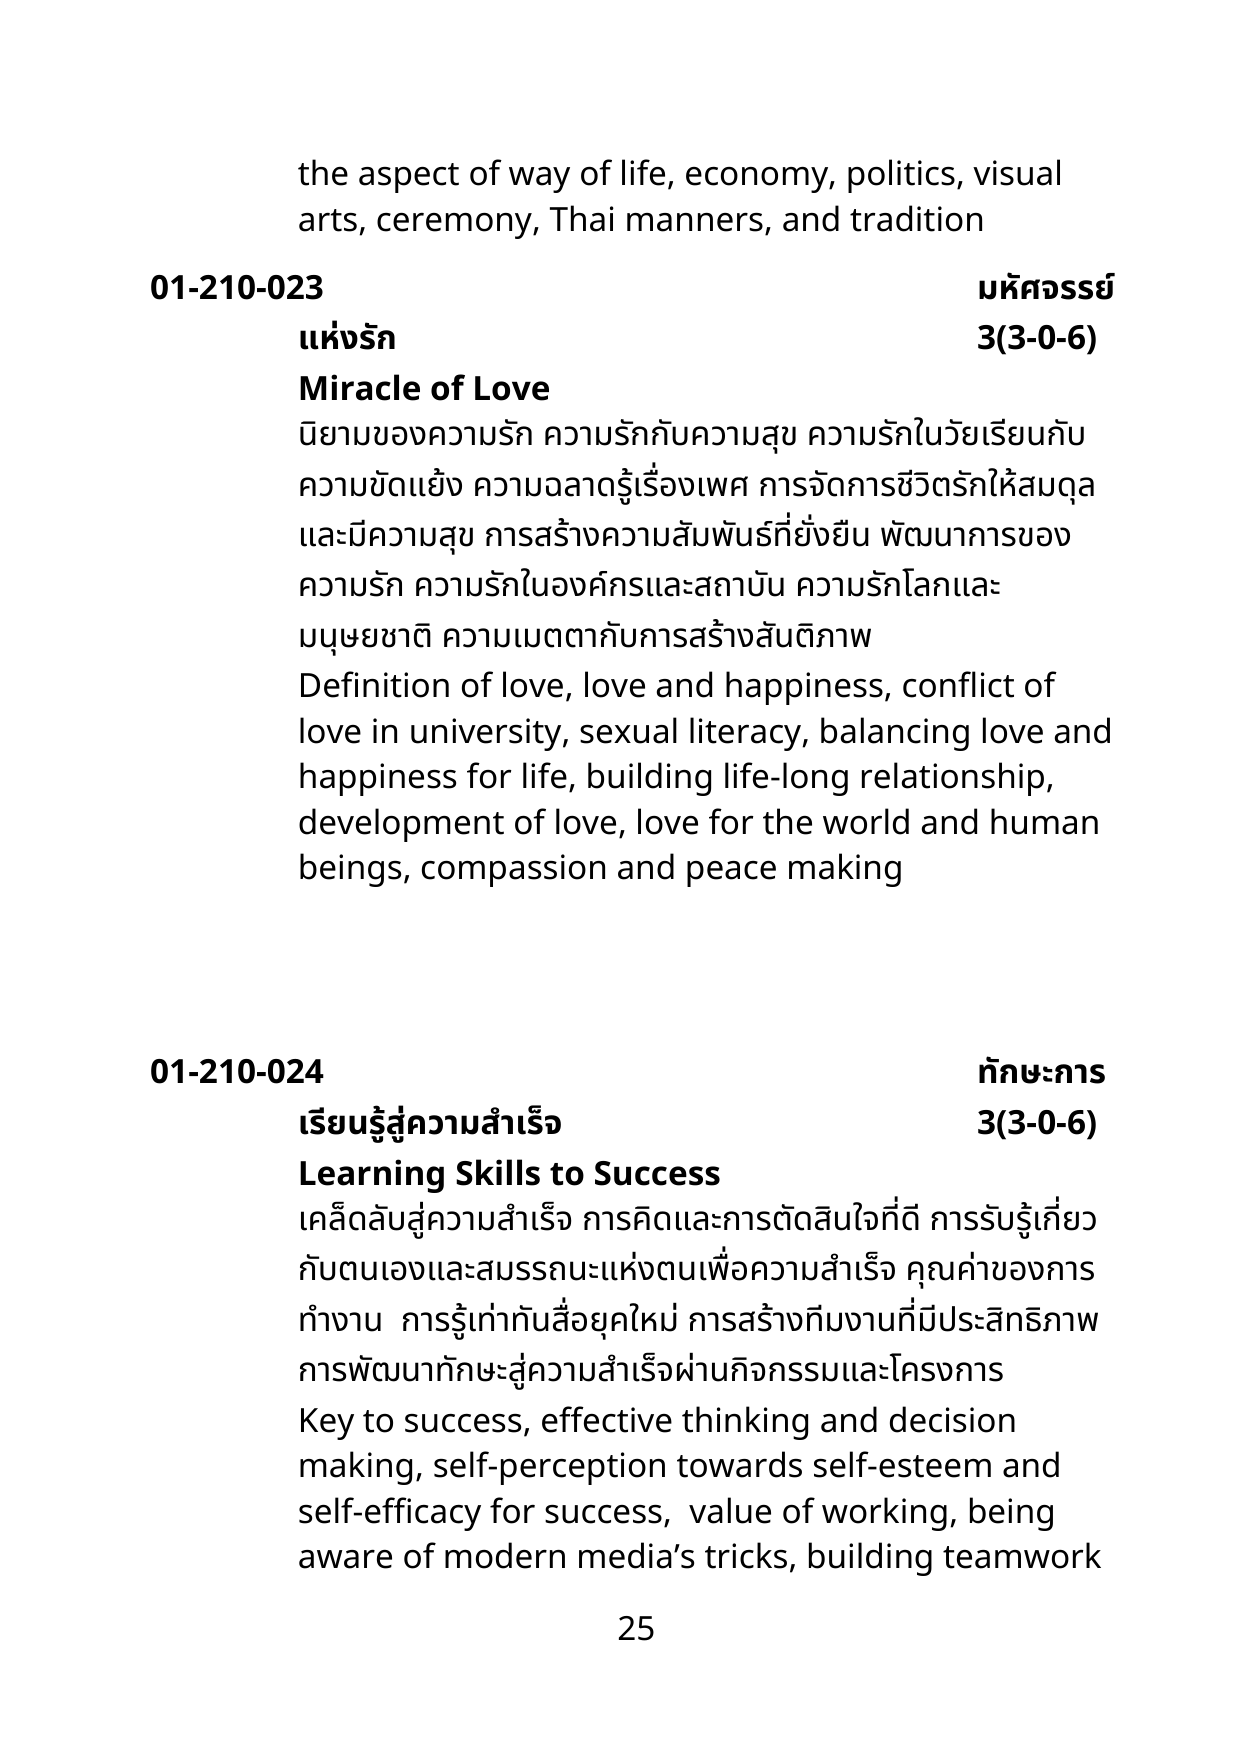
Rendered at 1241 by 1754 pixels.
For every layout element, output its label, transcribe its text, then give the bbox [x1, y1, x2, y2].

text เคล็ดลับสู่ความสำเร็จ การคิดและการตัดสินใจที่ดี การรับรู้เกี่ยวกับตนเองและสมรรถนะแห่งตนเพื่อความสำเร็จ คุณค่าของการทำงาน การรู้เท่าทันสื่อยุคใหม่ การสร้างทีมงานที่มีประสิทธิภาพ การพัฒนาทักษะสู่ความสำเร็จผ่านกิจกรรมและโครงการ [150, 1195, 1122, 1397]
text Learning Skills to Success [150, 1149, 1122, 1195]
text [150, 150, 1122, 241]
text 01-210-024 ทักษะการเรียนรู้สู่ความสำเร็จ 3(3-0-6) [150, 1048, 1122, 1149]
text Definition of love, love and happiness, conflict of love in university, sexual literacy, balancing love and happiness for life, building life-long relationship, development of love, love for the world and human beings, compassion and peace making [150, 662, 1122, 889]
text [150, 1397, 1122, 1578]
text Miracle of Love [150, 365, 1122, 410]
text นิยามของความรัก ความรักกับความสุข ความรักในวัยเรียนกับความขัดแย้ง ความฉลาดรู้เรื่องเพศ การจัดการชีวิตรักให้สมดุลและมีความสุข การสร้างความสัมพันธ์ที่ยั่งยืน พัฒนาการของความรัก ความรักในองค์กรและสถาบัน ความรักโลกและมนุษยชาติ ความเมตตากับการสร้างสันติภาพ [150, 410, 1122, 662]
text 01-210-023 มหัศจรรย์แห่งรัก 3(3-0-6) [150, 263, 1122, 365]
